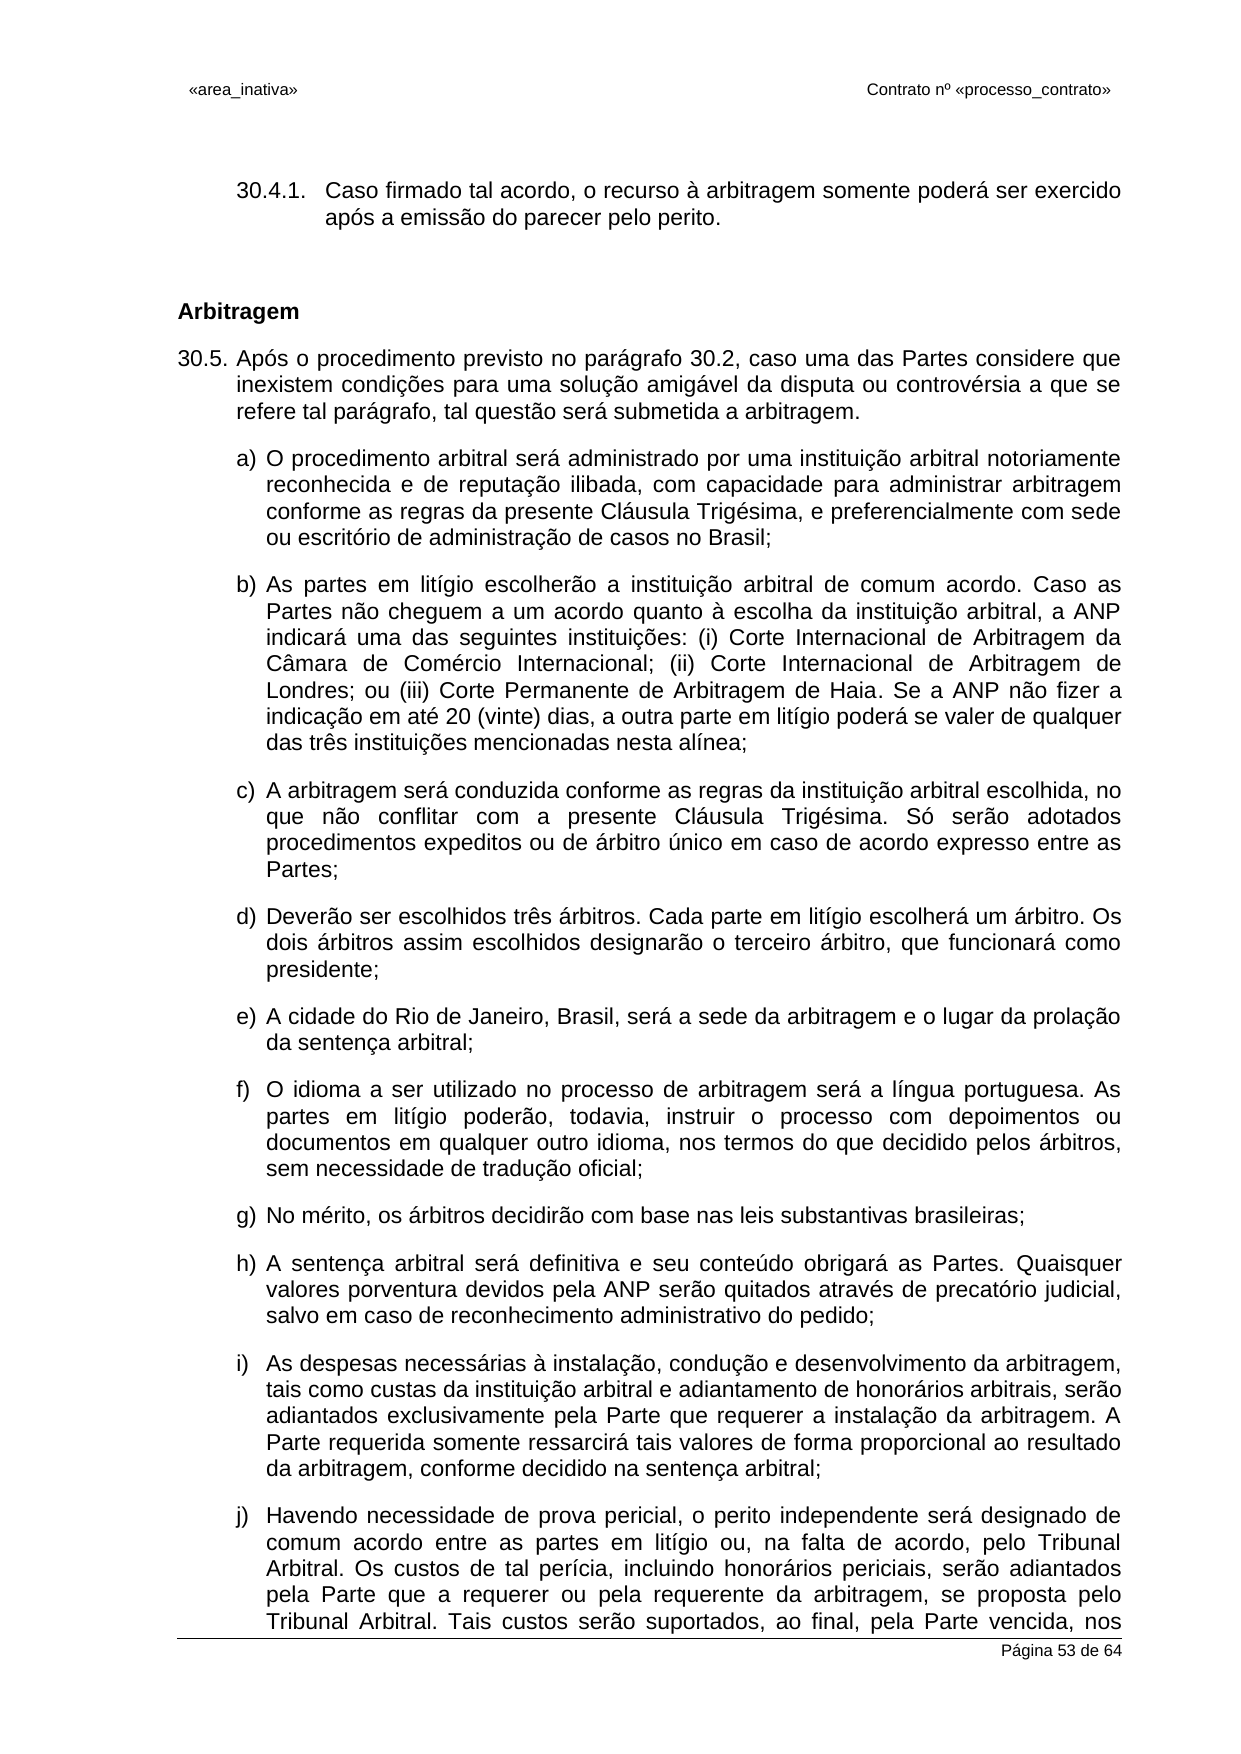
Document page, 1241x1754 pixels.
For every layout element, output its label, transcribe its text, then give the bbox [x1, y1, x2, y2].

list No mérito, os árbitros decidirão com base nas leis substantivas brasileiras; [236, 1202, 1122, 1229]
text Arbitragem [177, 298, 1122, 324]
list As partes em litígio escolherão a instituição arbitral de comum acordo. Caso as Partes não cheguem a um acordo quanto à escolha da instituição arbitral, a ANP indicará uma das seguintes instituições: (i) Corte Internacional de Arbitragem da Câmara de Comércio Internacional; (ii) Corte Internacional de Arbitragem de Londres; ou (iii) Corte Permanente de Arbitragem de Haia. Se a ANP não fizer a indicação em até 20 (vinte) dias, a outra parte em litígio poderá se valer de qualquer das três instituições mencionadas nesta alínea; [236, 571, 1122, 756]
text Caso firmado tal acordo, o recurso à arbitragem somente poderá ser exercido após a emissão do parecer pelo perito. [236, 177, 1122, 230]
list A arbitragem será conduzida conforme as regras da instituição arbitral escolhida, no que não conflitar com a presente Cláusula Trigésima. Só serão adotados procedimentos expeditos ou de árbitro único em caso de acordo expresso entre as Partes; [236, 777, 1122, 882]
list As despesas necessárias à instalação, condução e desenvolvimento da arbitragem, tais como custas da instituição arbitral e adiantamento de honorários arbitrais, serão adiantados exclusivamente pela Parte que requerer a instalação da arbitragem. A Parte requerida somente ressarcirá tais valores de forma proporcional ao resultado da arbitragem, conforme decidido na sentença arbitral; [236, 1349, 1122, 1481]
text Após o procedimento previsto no parágrafo 30.2, caso uma das Partes considere que inexistem condições para uma solução amigável da disputa ou controvérsia a que se refere tal parágrafo, tal questão será submetida a arbitragem. [177, 345, 1122, 424]
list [236, 1502, 1122, 1634]
list Deverão ser escolhidos três árbitros. Cada parte em litígio escolherá um árbitro. Os dois árbitros assim escolhidos designarão o terceiro árbitro, que funcionará como presidente; [236, 903, 1122, 982]
list A sentença arbitral será definitiva e seu conteúdo obrigará as Partes. Quaisquer valores porventura devidos pela ANP serão quitados através de precatório judicial, salvo em caso de reconhecimento administrativo do pedido; [236, 1250, 1122, 1329]
list O procedimento arbitral será administrado por uma instituição arbitral notoriamente reconhecida e de reputação ilibada, com capacidade para administrar arbitragem conforme as regras da presente Cláusula Trigésima, e preferencialmente com sede ou escritório de administração de casos no Brasil; [236, 445, 1122, 550]
list O idioma a ser utilizado no processo de arbitragem será a língua portuguesa. As partes em litígio poderão, todavia, instruir o processo com depoimentos ou documentos em qualquer outro idioma, nos termos do que decidido pelos árbitros, sem necessidade de tradução oficial; [236, 1076, 1122, 1182]
list A cidade do Rio de Janeiro, Brasil, será a sede da arbitragem e o lugar da prolação da sentença arbitral; [236, 1003, 1122, 1055]
